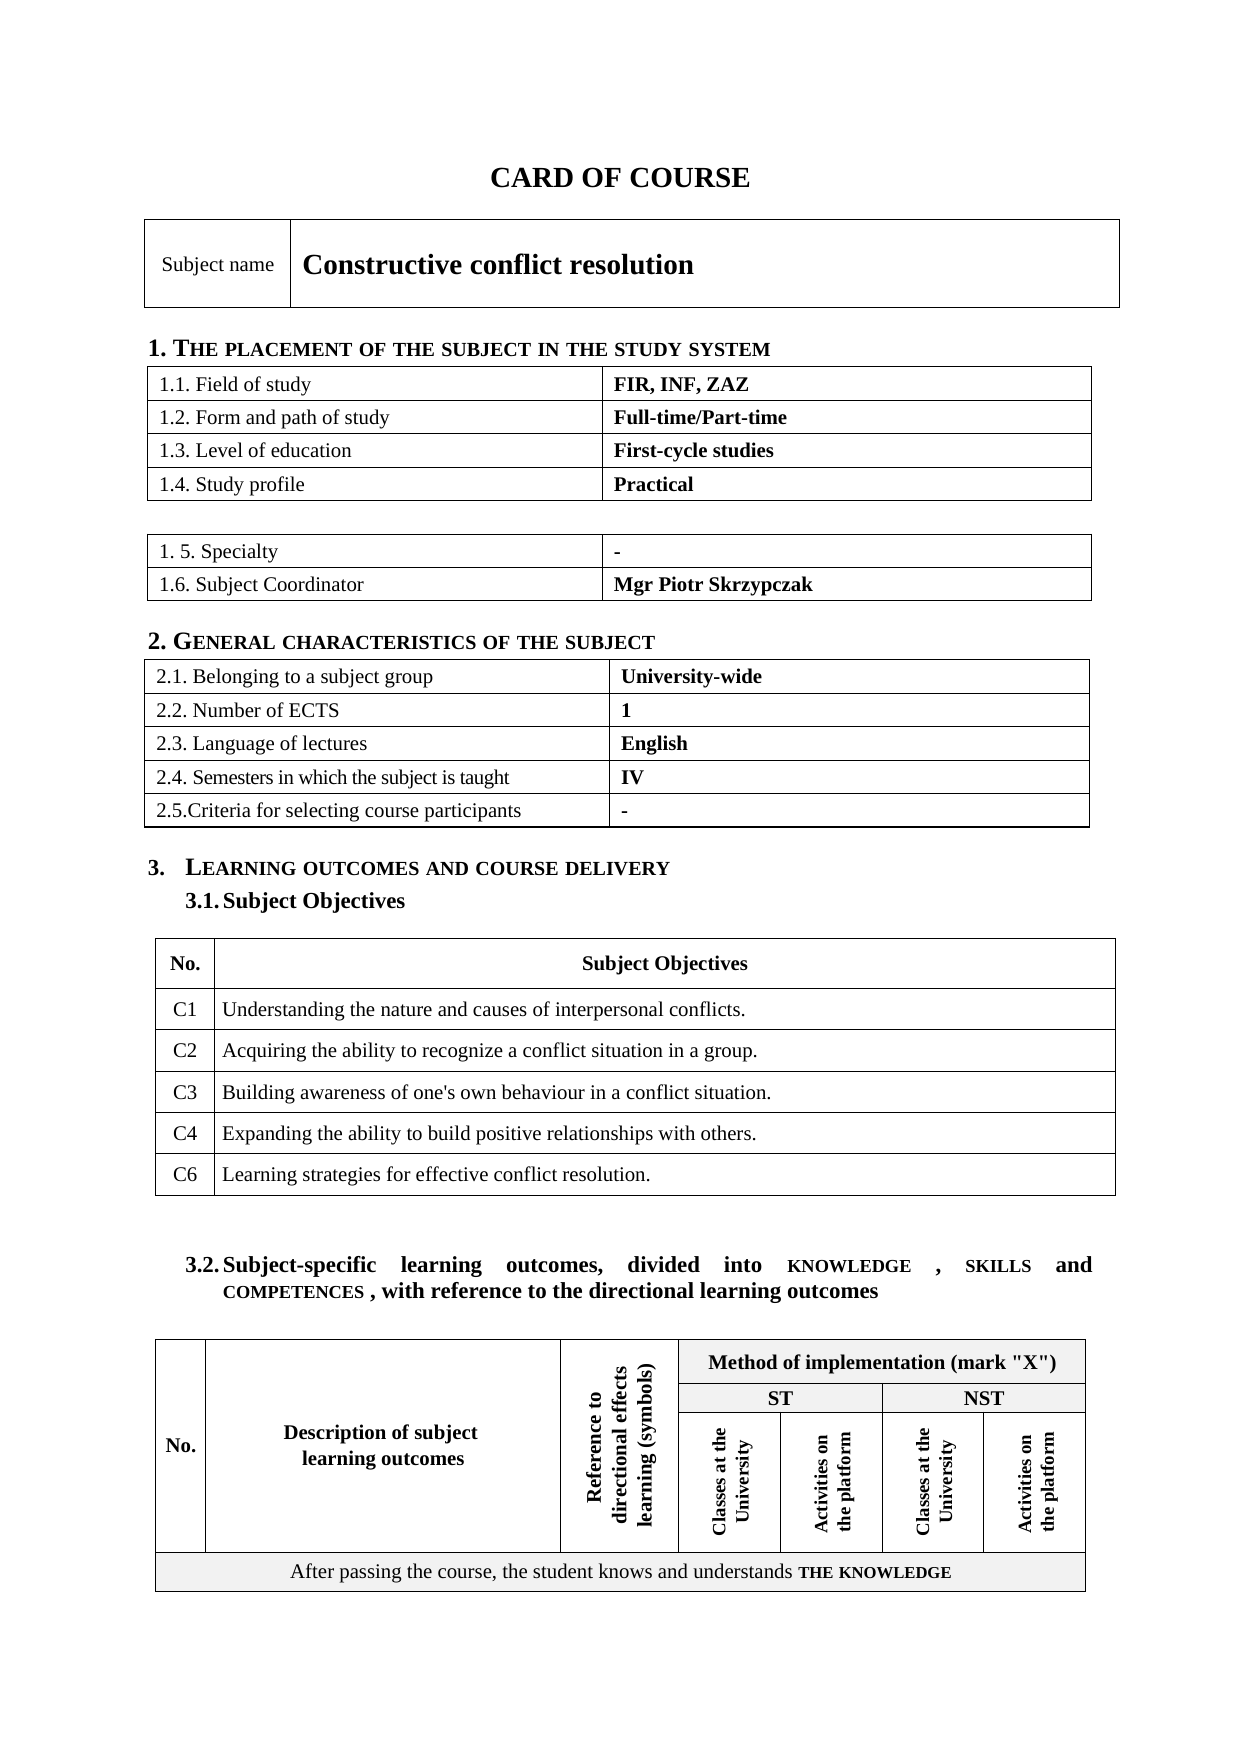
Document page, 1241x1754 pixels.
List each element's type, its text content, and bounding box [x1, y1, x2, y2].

table_cell 1.4. Study profile [148, 468, 602, 500]
table_header Method of implementation (mark "X") [679, 1340, 1085, 1383]
table_cell ST [679, 1384, 882, 1412]
table_header - [603, 535, 1091, 567]
table_cell 2.2. Number of ECTS [145, 694, 609, 726]
table_cell Classes at the University [883, 1413, 983, 1552]
table_cell IV [610, 761, 1089, 793]
table_cell Classes at the University [679, 1413, 780, 1552]
table_cell C4 [156, 1113, 214, 1153]
table_header Reference to directional effects learning (symbols) [561, 1340, 678, 1552]
table_cell 1 [610, 694, 1089, 726]
list Subject-specific learning outcomes, divided into knowledge , skills and competences , with reference to the directional learning outcomes [185, 1251, 1092, 1304]
table_cell C6 [156, 1154, 214, 1194]
table_cell Learning strategies for effective conflict resolution. [215, 1154, 1115, 1194]
table_header No. [156, 939, 214, 988]
table_cell 1.6. Subject Coordinator [148, 568, 602, 600]
list Learning outcomes and course delivery [148, 852, 1092, 881]
table_header Description of subject learning outcomes [206, 1340, 560, 1552]
table_cell 2.3. Language of lectures [145, 727, 609, 759]
table_cell Understanding the nature and causes of interpersonal conflicts. [215, 989, 1115, 1029]
table_cell After passing the course, the student knows and understands the knowledge [156, 1553, 1085, 1591]
table_cell 1.2. Form and path of study [148, 401, 602, 433]
table_header 1. 5. Specialty [148, 535, 602, 567]
table_header University-wide [610, 660, 1089, 693]
table_cell 1.3. Level of education [148, 434, 602, 467]
table_cell 2.5.Criteria for selecting course participants [145, 794, 609, 826]
table_header Constructive conflict resolution [291, 220, 1119, 307]
table_cell Mgr Piotr Skrzypczak [603, 568, 1091, 600]
table_cell Acquiring the ability to recognize a conflict situation in a group. [215, 1030, 1115, 1071]
subtitle card of course [148, 160, 1092, 194]
table_cell C3 [156, 1072, 214, 1112]
table_cell Practical [603, 468, 1091, 500]
table_cell Full-time/Part-time [603, 401, 1091, 433]
list Subject Objectives [185, 887, 1092, 914]
table_header 2.1. Belonging to a subject group [145, 660, 609, 693]
table_cell First-cycle studies [603, 434, 1091, 467]
table_header FIR, INF, ZAZ [603, 367, 1091, 400]
table_cell Activities on the platform [781, 1413, 882, 1552]
table_header Subject name [145, 220, 290, 307]
table_cell Expanding the ability to build positive relationships with others. [215, 1113, 1115, 1153]
table_cell 2.4. Semesters in which the subject is taught [145, 761, 609, 793]
table_cell - [610, 794, 1089, 826]
table_header 1.1. Field of study [148, 367, 602, 400]
table_cell NST [883, 1384, 1085, 1412]
table_cell English [610, 727, 1089, 759]
text 1. The placement of the subject in the study system [148, 333, 1092, 362]
table_cell Building awareness of one's own behaviour in a conflict situation. [215, 1072, 1115, 1112]
table_cell C1 [156, 989, 214, 1029]
text 2. General characteristics of the subject [148, 626, 1092, 655]
table_header No. [156, 1340, 205, 1552]
table_cell C2 [156, 1030, 214, 1071]
table_cell Activities on the platform [984, 1413, 1085, 1552]
table_header Subject Objectives [215, 939, 1115, 988]
